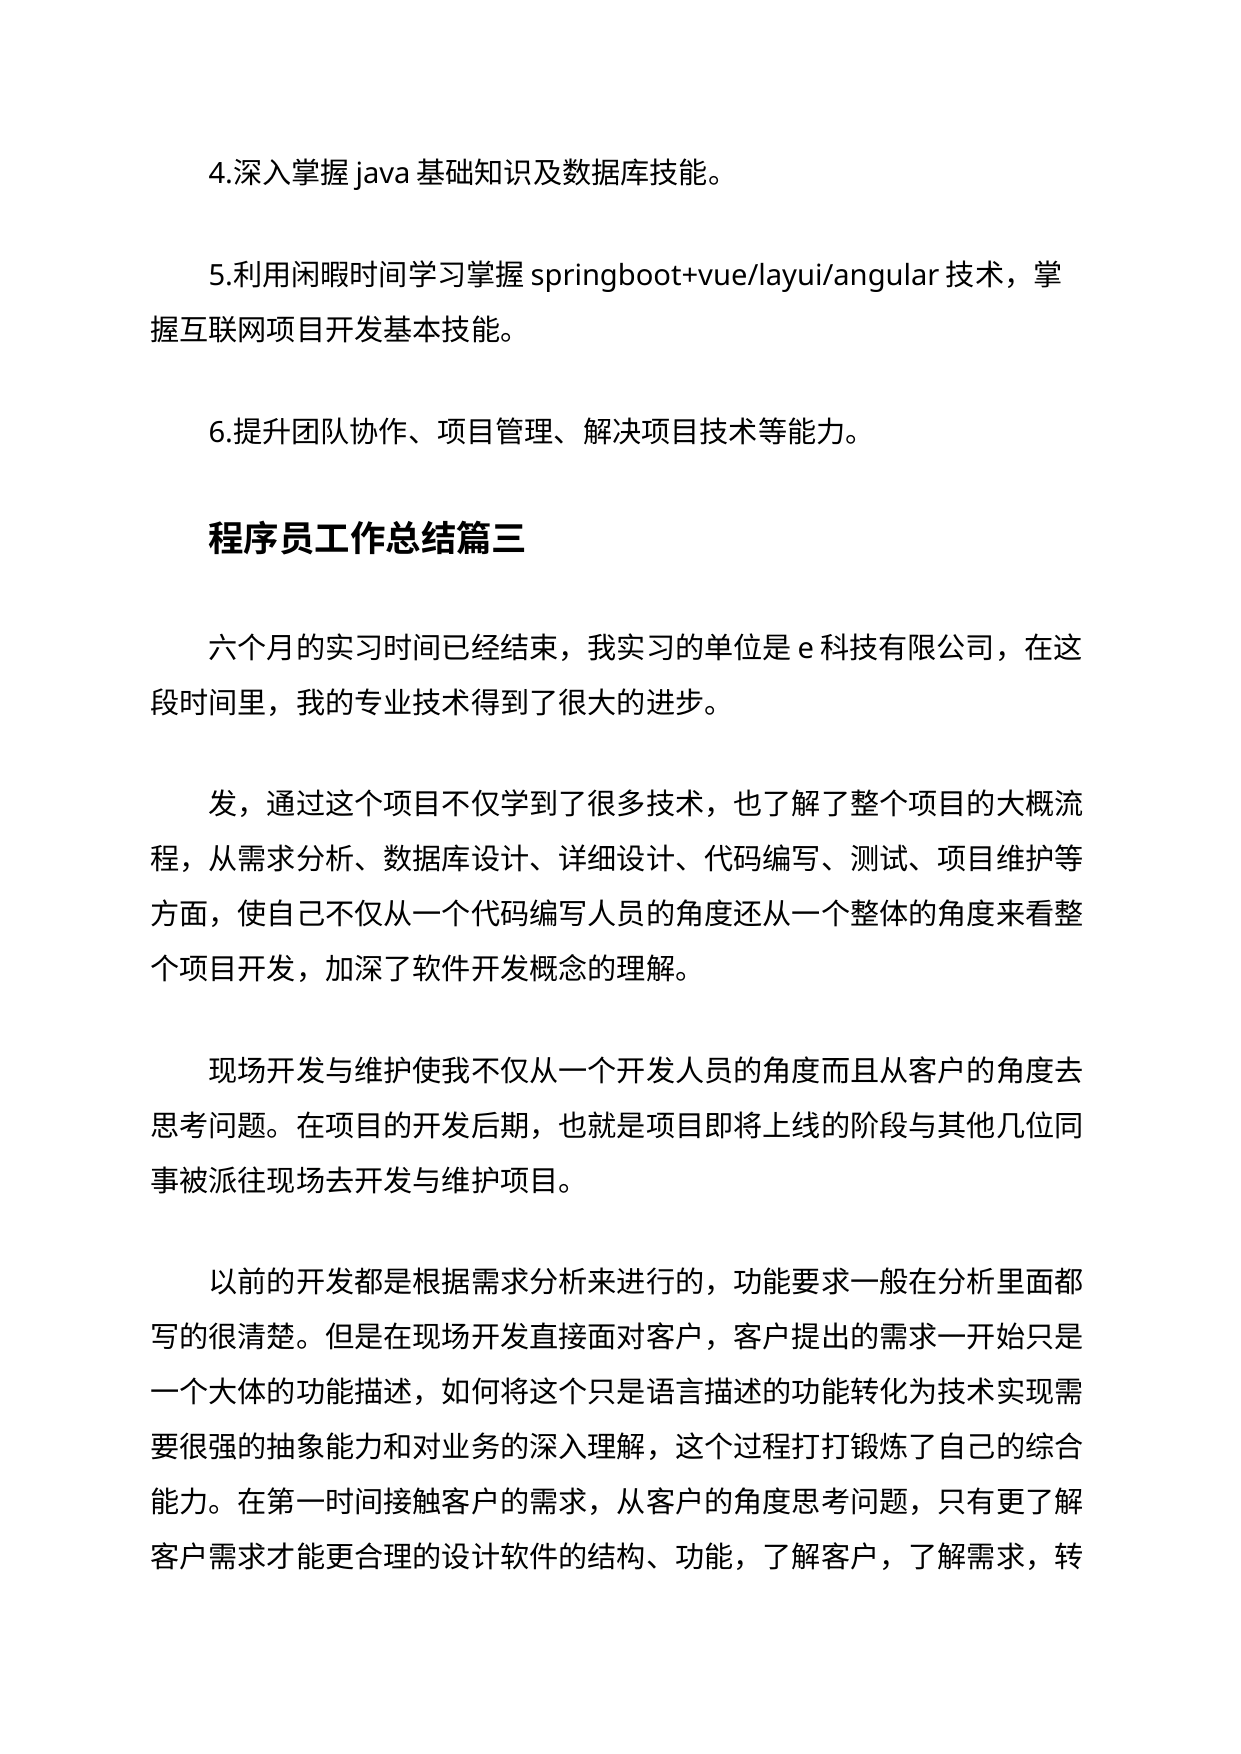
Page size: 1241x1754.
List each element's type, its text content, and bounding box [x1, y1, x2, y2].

text 程序员工作总结篇三 [150, 511, 1090, 562]
text 5.利用闲暇时间学习掌握springboot+vue/layui/angular技术，掌握互联网项目开发基本技能。 [150, 252, 1090, 349]
text 发，通过这个项目不仅学到了很多技术，也了解了整个项目的大概流程，从需求分析、数据库设计、详细设计、代码编写、测试、项目维护等方面，使自己不仅从一个代码编写人员的角度还从一个整体的角度来看整个项目开发，加深了软件开发概念的理解。 [150, 781, 1090, 988]
text 4.深入掌握java基础知识及数据库技能。 [150, 150, 1090, 192]
text 六个月的实习时间已经结束，我实习的单位是e科技有限公司，在这段时间里，我的专业技术得到了很大的进步。 [150, 624, 1090, 721]
text 现场开发与维护使我不仅从一个开发人员的角度而且从客户的角度去思考问题。在项目的开发后期，也就是项目即将上线的阶段与其他几位同事被派往现场去开发与维护项目。 [150, 1047, 1090, 1199]
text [150, 1259, 1090, 1576]
text 6.提升团队协作、项目管理、解决项目技术等能力。 [150, 409, 1090, 451]
